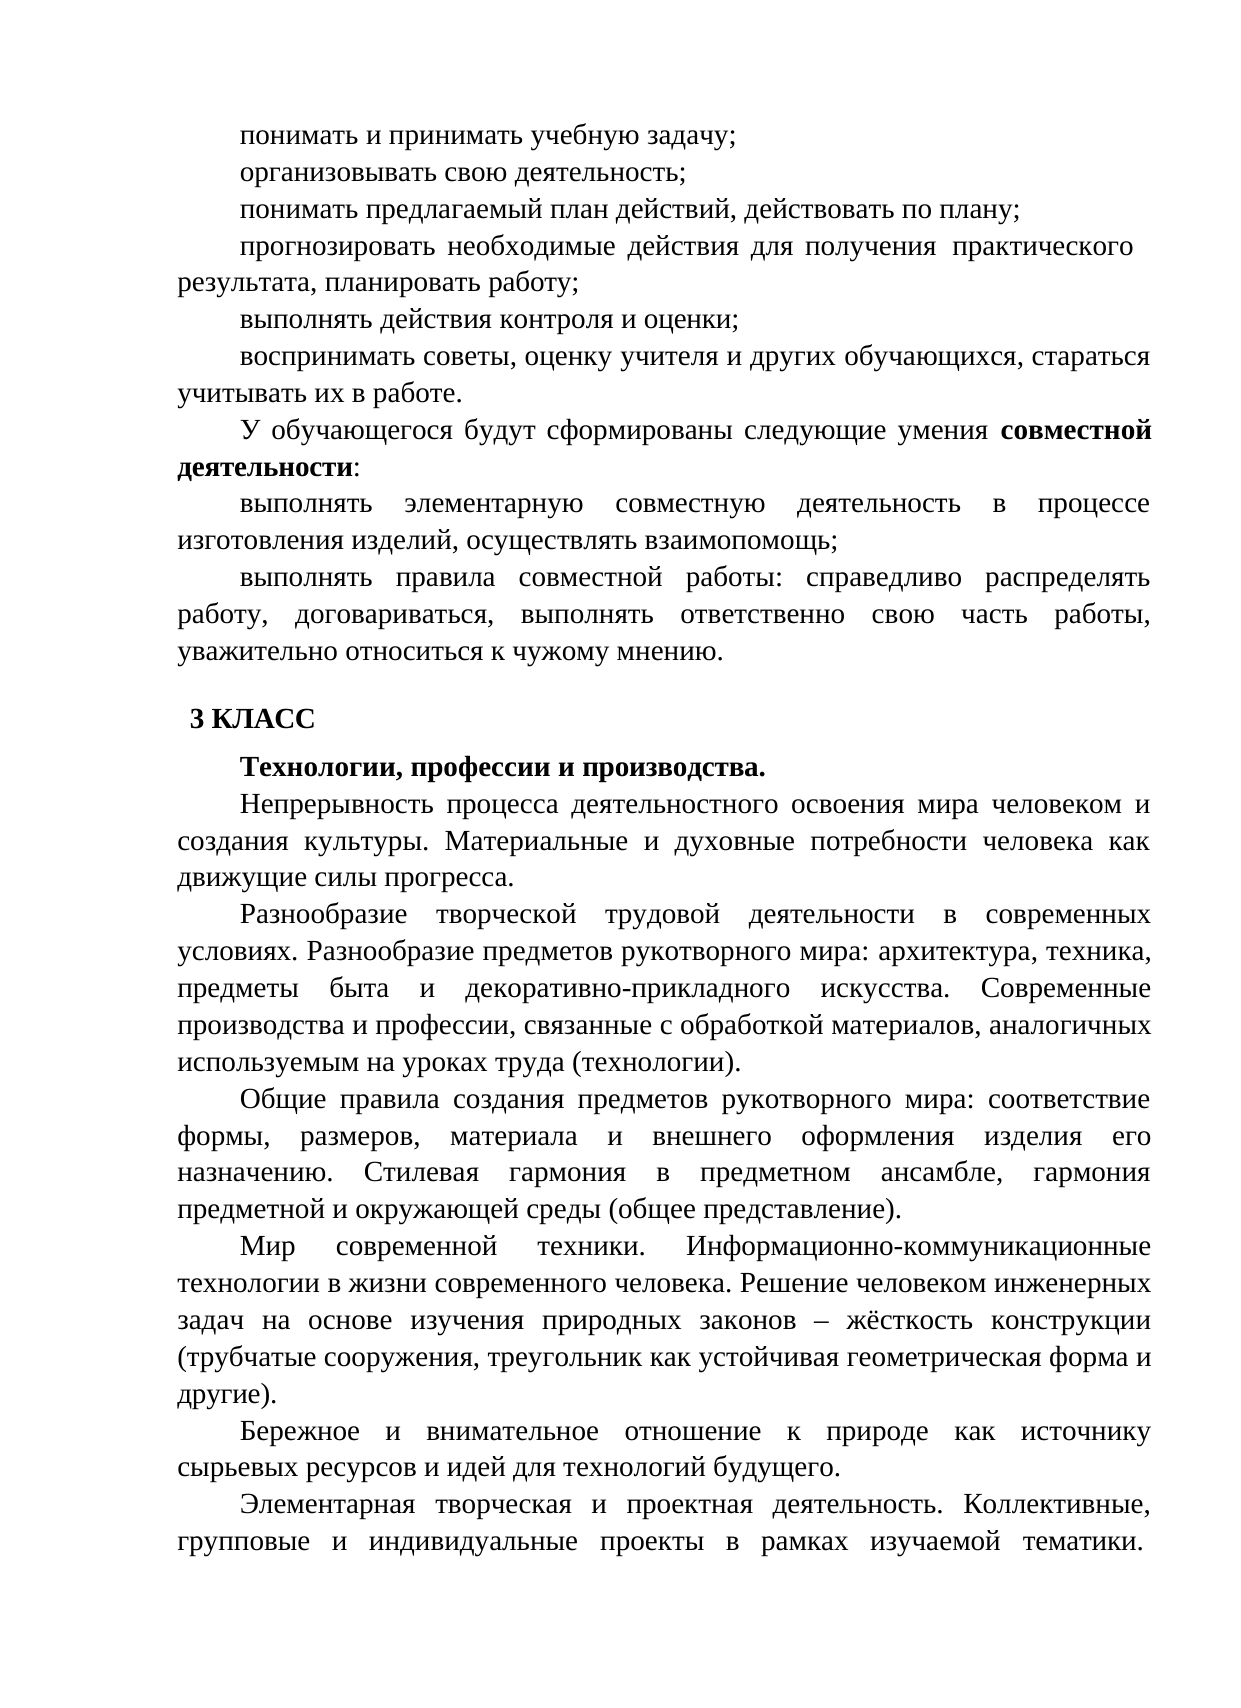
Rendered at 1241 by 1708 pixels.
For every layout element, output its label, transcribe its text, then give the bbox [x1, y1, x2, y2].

text У обучающегося будут сформированы следующие умения совместной деятельности: [177, 412, 1152, 482]
text выполнять правила совместной работы: справедливо распределять работу, договариваться, выполнять ответственно свою часть работы, уважительно относиться к чужому мнению. [177, 559, 1151, 666]
text выполнять элементарную совместную деятельность в процессе изготовления изделий, осуществлять взаимопомощь; [177, 485, 1151, 556]
subtitle 3 КЛАСС [189, 701, 1166, 735]
text результата, планировать работу; [177, 265, 1166, 298]
text выполнять действия контроля и оценки; [239, 302, 1166, 335]
text Элементарная творческая и проектная деятельность. Коллективные, групповые и индивидуальные проекты в рамках изучаемой тематики. [177, 1486, 1152, 1557]
text Мир современной техники. Информационно-коммуникационные технологии в жизни современного человека. Решение человеком инженерных задач на основе изучения природных законов – жёсткость конструкции (трубчатые сооружения, треугольник как устойчивая геометрическая форма и другие). [177, 1228, 1152, 1409]
subtitle Технологии, профессии и производства. [239, 749, 1166, 783]
text Общие правила создания предметов рукотворного мира: соответствие формы, размеров, материала и внешнего оформления изделия его назначению. Стилевая гармония в предметном ансамбле, гармония предметной и окружающей среды (общее представление). [177, 1081, 1151, 1225]
text Бережное и внимательное отношение к природе как источнику сырьевых ресурсов и идей для технологий будущего. [177, 1413, 1151, 1483]
text понимать и принимать учебную задачу; организовывать свою деятельность; [239, 117, 927, 187]
text понимать предлагаемый план действий, действовать по плану; прогнозировать необходимые действия для получения практического [239, 191, 1166, 261]
text Разнообразие творческой трудовой деятельности в современных условиях. Разнообразие предметов рукотворного мира: архитектура, техника, предметы быта и декоративно-прикладного искусства. Современные производства и профессии, связанные с обработкой материалов, аналогичных используемым на уроках труда (технологии). [177, 896, 1152, 1077]
text Непрерывность процесса деятельностного освоения мира человеком и создания культуры. Материальные и духовные потребности человека как движущие силы прогресса. [177, 786, 1151, 893]
text воспринимать советы, оценку учителя и других обучающихся, стараться учитывать их в работе. [177, 338, 1151, 409]
